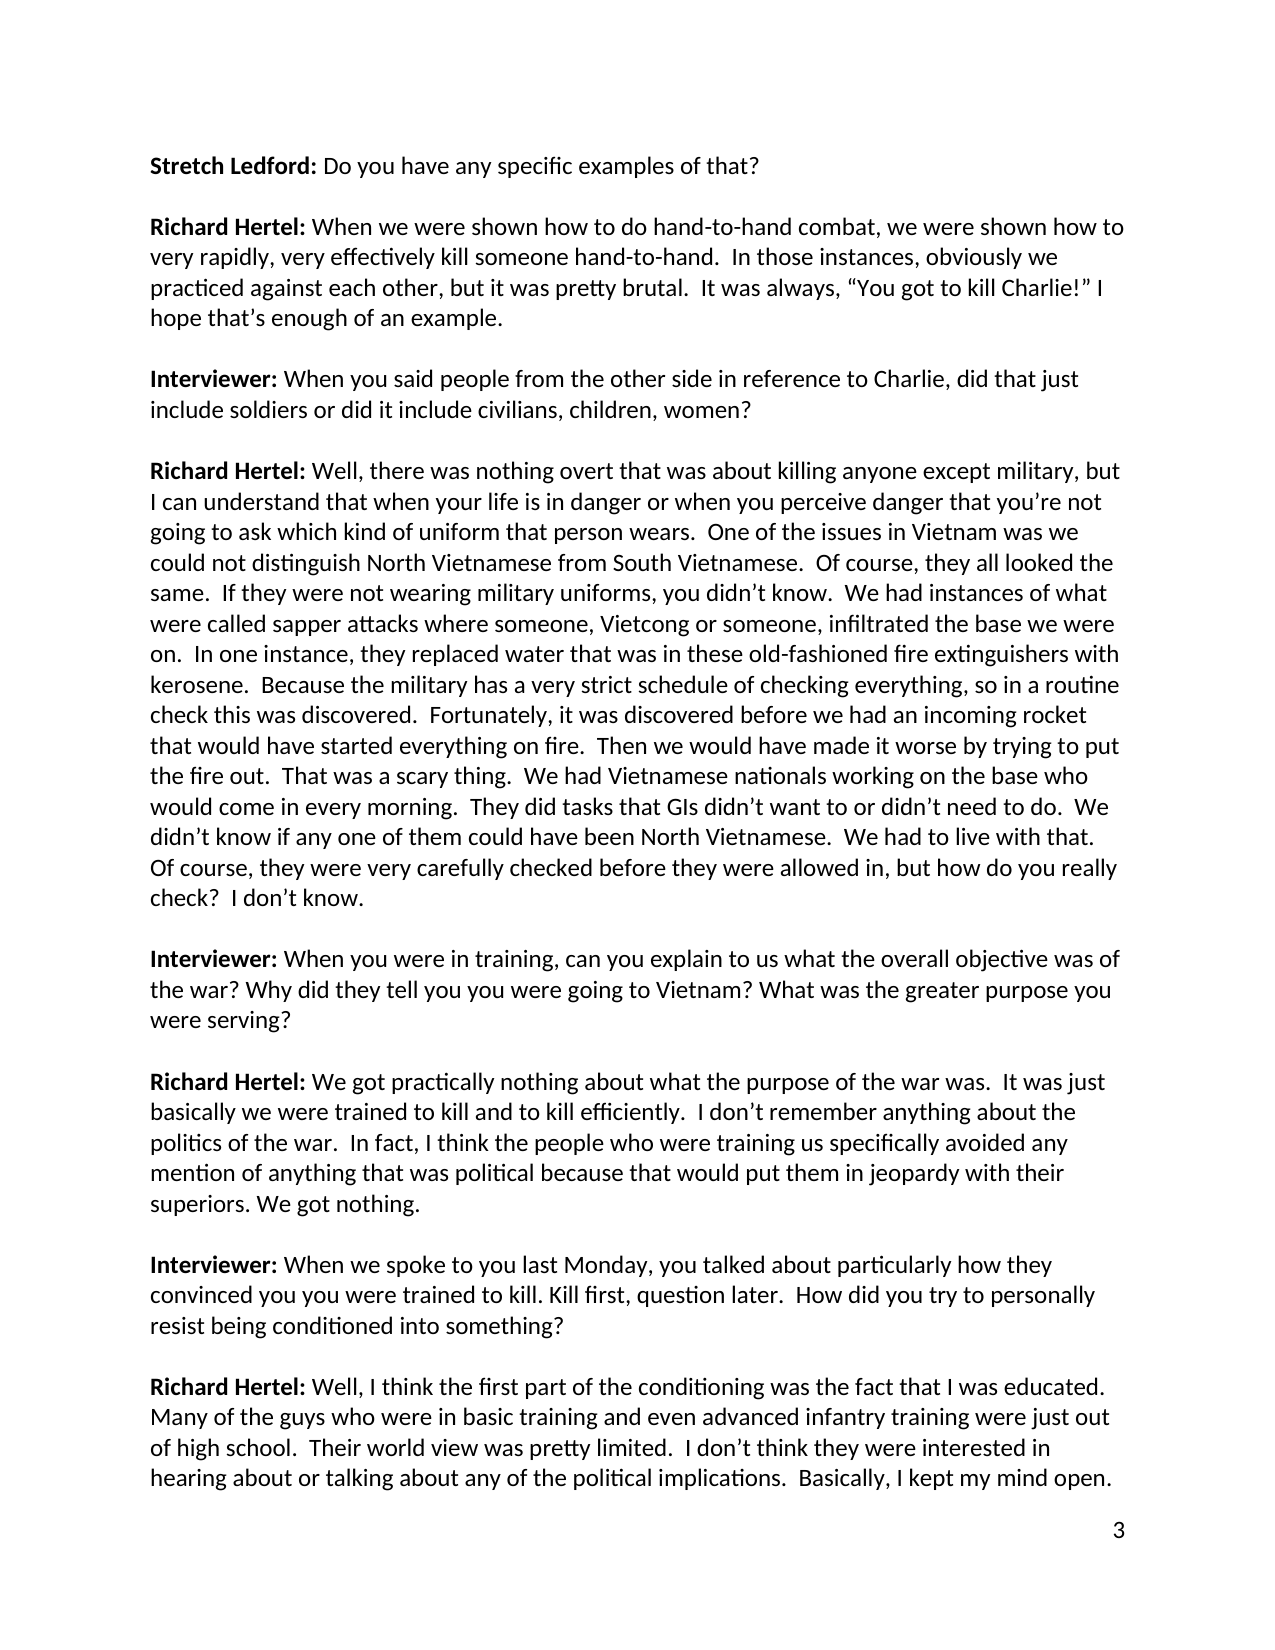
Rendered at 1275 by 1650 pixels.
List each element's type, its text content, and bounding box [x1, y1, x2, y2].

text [150, 1371, 1125, 1493]
text Interviewer: When you were in training, can you explain to us what the overall objective was of the war? Why did they tell you you were going to Vietnam? What was the greater purpose you were serving? [150, 943, 1125, 1035]
text Stretch Ledford: Do you have any specific examples of that? [150, 150, 1125, 181]
text Interviewer: When you said people from the other side in reference to Charlie, did that just include soldiers or did it include civilians, children, women? [150, 364, 1125, 425]
text Richard Hertel: Well, there was nothing overt that was about killing anyone except military, but I can understand that when your life is in danger or when you perceive danger that you’re not going to ask which kind of uniform that person wears. One of the issues in Vietnam was we could not distinguish North Vietnamese from South Vietnamese. Of course, they all looked the same. If they were not wearing military uniforms, you didn’t know. We had instances of what were called sapper attacks where someone, Vietcong or someone, infiltrated the base we were on. In one instance, they replaced water that was in these old-fashioned fire extinguishers with kerosene. Because the military has a very strict schedule of checking everything, so in a routine check this was discovered. Fortunately, it was discovered before we had an incoming rocket that would have started everything on fire. Then we would have made it worse by trying to put the fire out. That was a scary thing. We had Vietnamese nationals working on the base who would come in every morning. They did tasks that GIs didn’t want to or didn’t need to do. We didn’t know if any one of them could have been North Vietnamese. We had to live with that. Of course, they were very carefully checked before they were allowed in, but how do you really check? I don’t know. [150, 455, 1125, 913]
text Richard Hertel: We got practically nothing about what the purpose of the war was. It was just basically we were trained to kill and to kill efficiently. I don’t remember anything about the politics of the war. In fact, I think the people who were training us specifically avoided any mention of anything that was political because that would put them in jeopardy with their superiors. We got nothing. [150, 1066, 1125, 1218]
text Richard Hertel: When we were shown how to do hand-to-hand combat, we were shown how to very rapidly, very effectively kill someone hand-to-hand. In those instances, obviously we practiced against each other, but it was pretty brutal. It was always, “You got to kill Charlie!” I hope that’s enough of an example. [150, 211, 1125, 333]
text Interviewer: When we spoke to you last Monday, you talked about particularly how they convinced you you were trained to kill. Kill first, question later. How did you try to personally resist being conditioned into something? [150, 1249, 1125, 1340]
